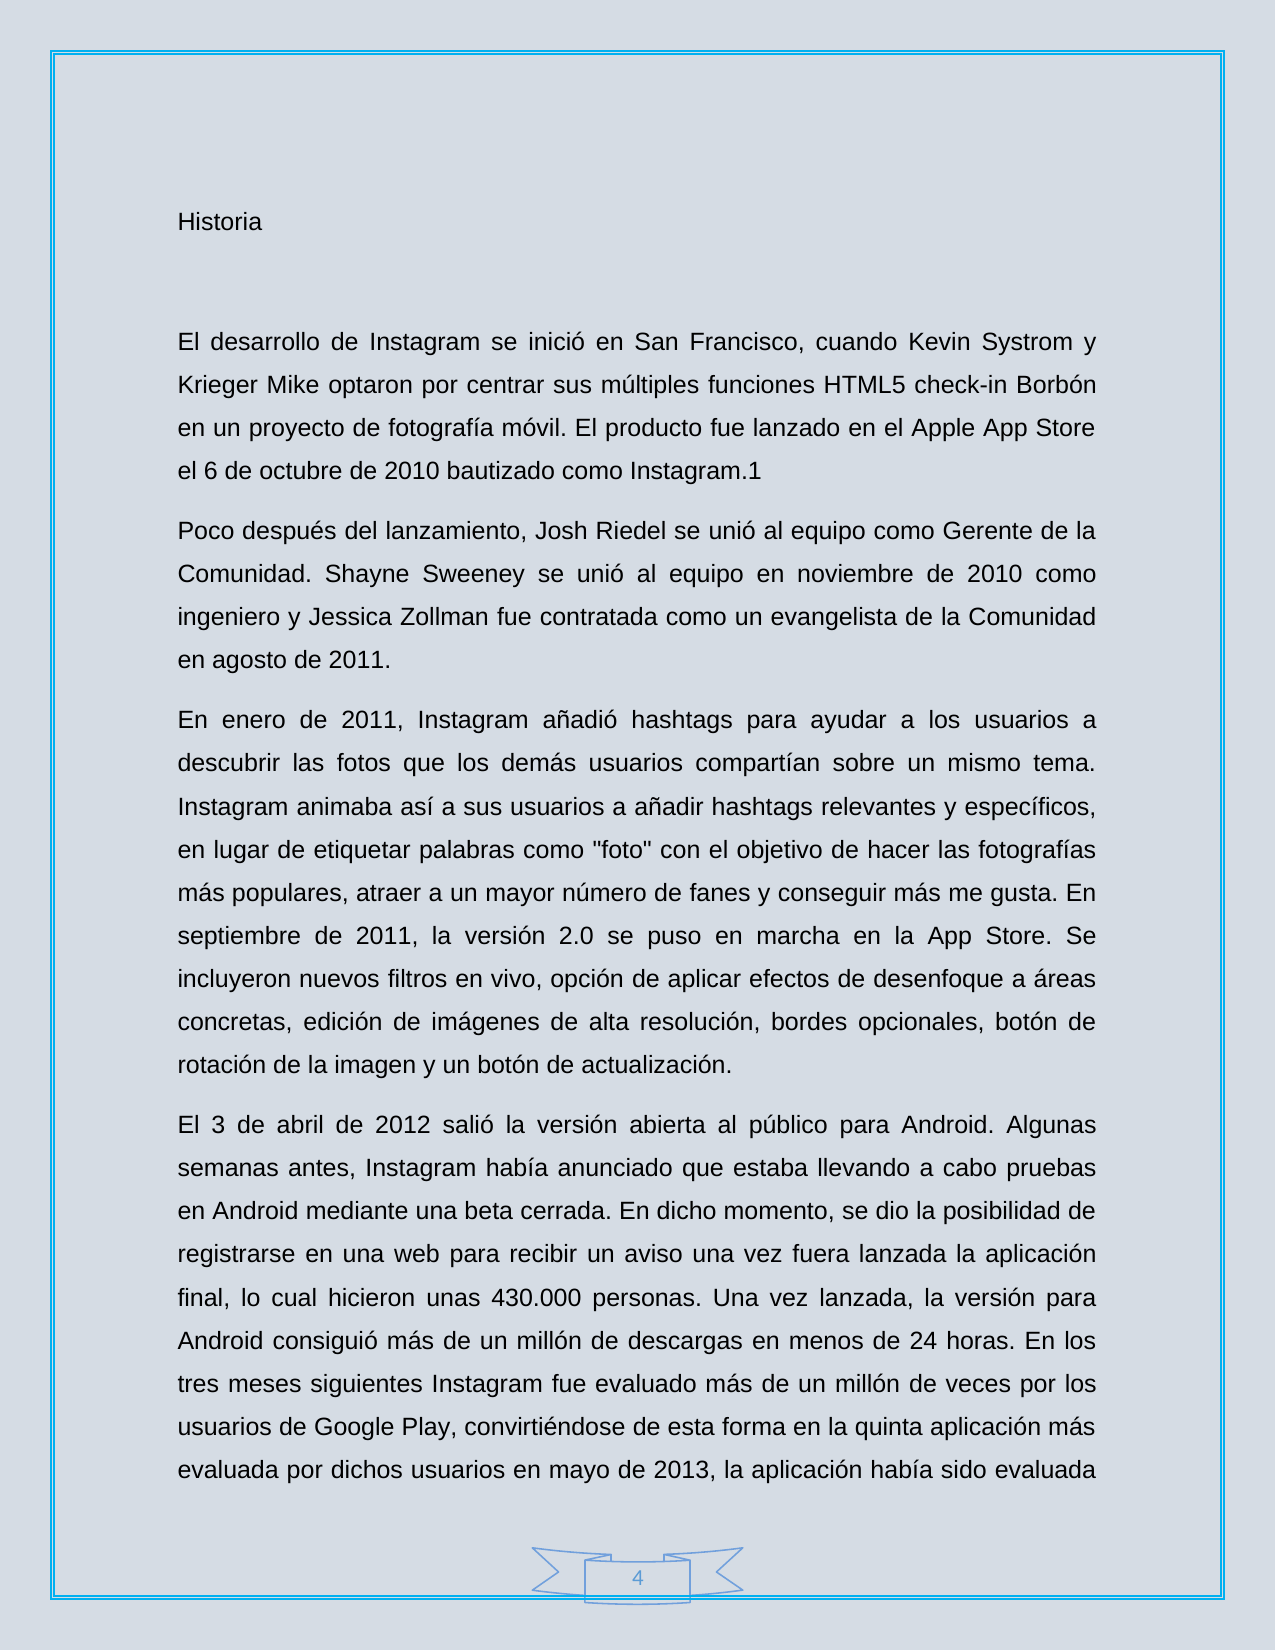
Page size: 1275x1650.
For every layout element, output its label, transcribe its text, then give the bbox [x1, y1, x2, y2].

text En enero de 2011, Instagram añadió hashtags para ayudar a los usuarios a descubrir las fotos que los demás usuarios compartían sobre un mismo tema. Instagram animaba así a sus usuarios a añadir hashtags relevantes y específicos, en lugar de etiquetar palabras como "foto" con el objetivo de hacer las fotografías más populares, atraer a un mayor número de fanes y conseguir más me gusta. En septiembre de 2011, la versión 2.0 se puso en marcha en la App Store. Se incluyeron nuevos filtros en vivo, opción de aplicar efectos de desenfoque a áreas concretas, edición de imágenes de alta resolución, bordes opcionales, botón de rotación de la imagen y un botón de actualización. [177, 705, 1098, 1079]
text Historia [177, 207, 1098, 236]
text Poco después del lanzamiento, Josh Riedel se unió al equipo como Gerente de la Comunidad. Shayne Sweeney se unió al equipo en noviembre de 2010 como ingeniero y Jessica Zollman fue contratada como un evangelista de la Comunidad en agosto de 2011. [177, 516, 1098, 674]
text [177, 1110, 1098, 1484]
text El desarrollo de Instagram se inició en San Francisco, cuando Kevin Systrom y Krieger Mike optaron por centrar sus múltiples funciones HTML5 check-in Borbón en un proyecto de fotografía móvil. El producto fue lanzado en el Apple App Store el 6 de octubre de 2010 bautizado como Instagram.1 [177, 327, 1098, 485]
